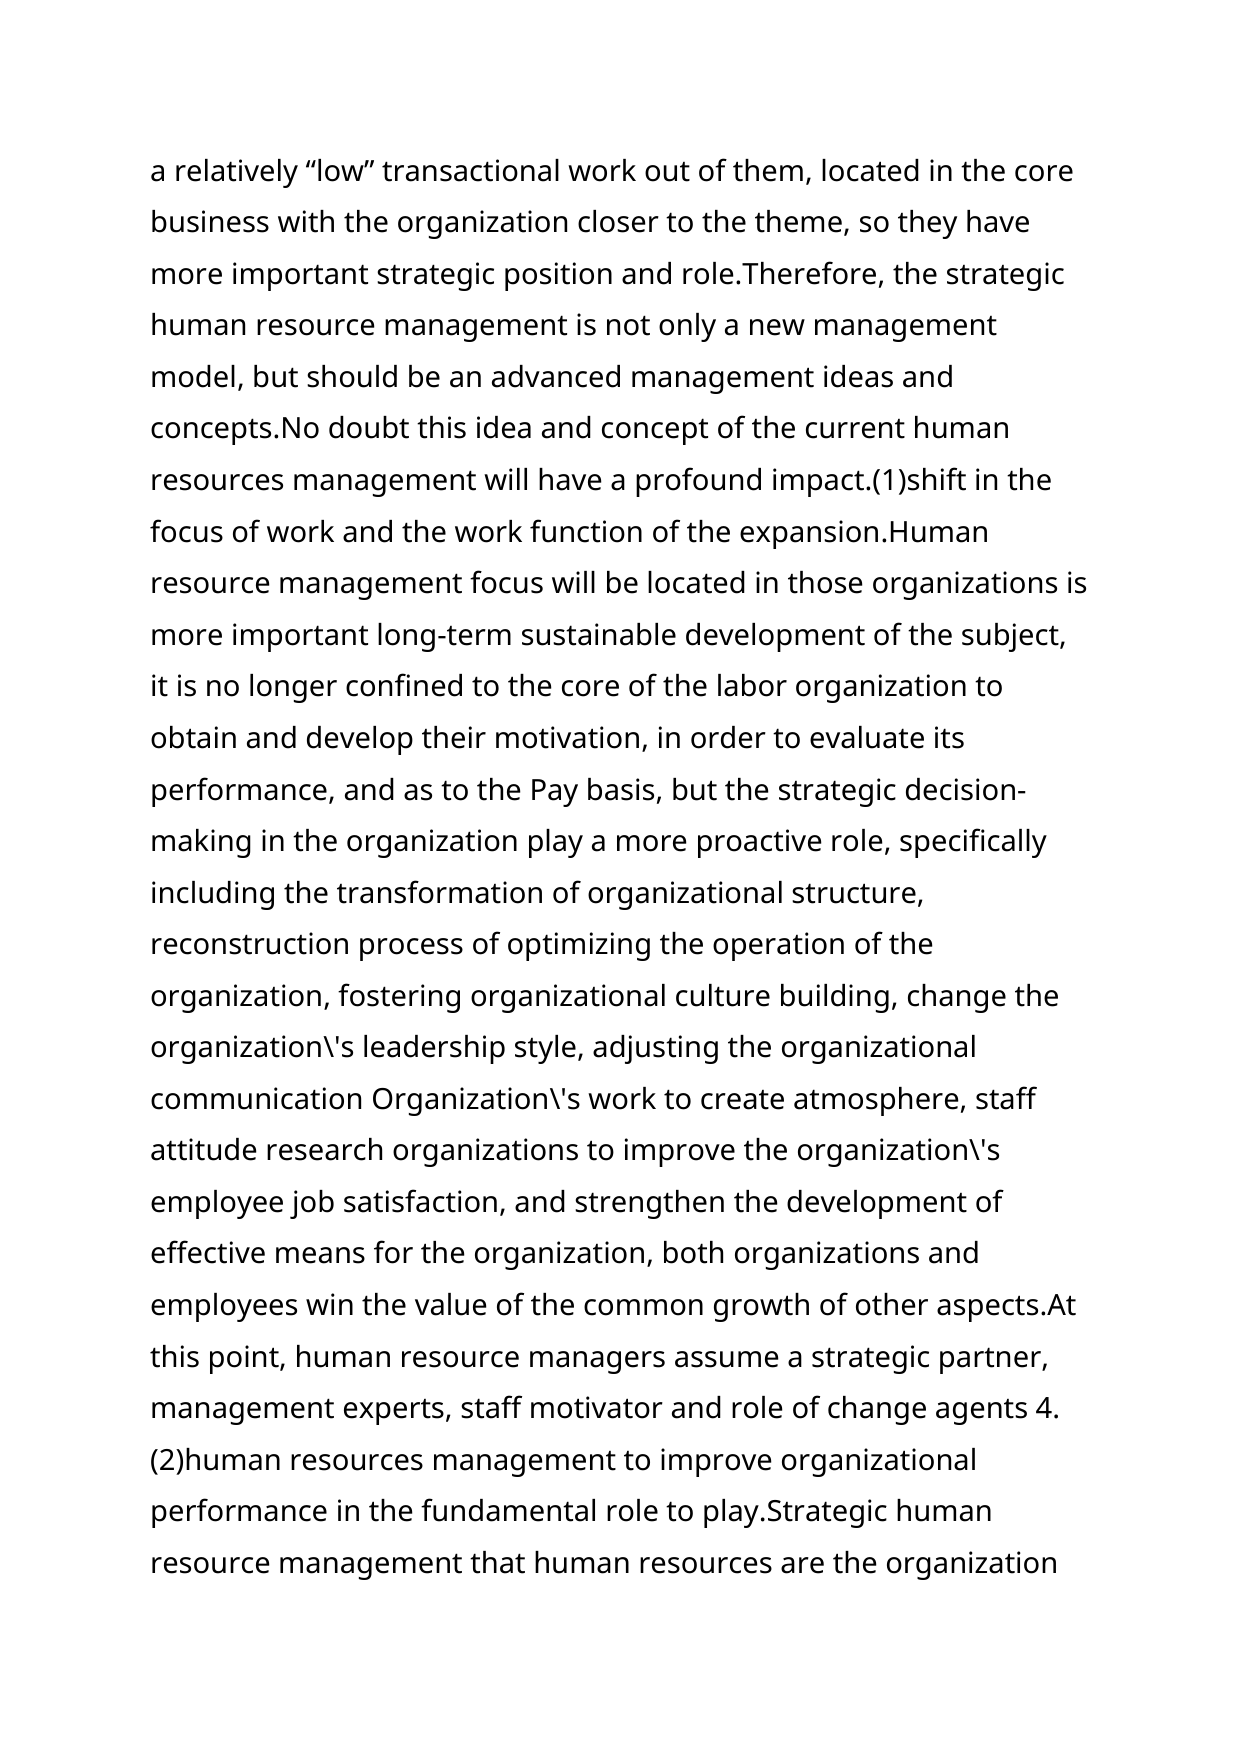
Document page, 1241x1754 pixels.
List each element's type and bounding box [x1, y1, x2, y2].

text [150, 150, 1090, 1582]
